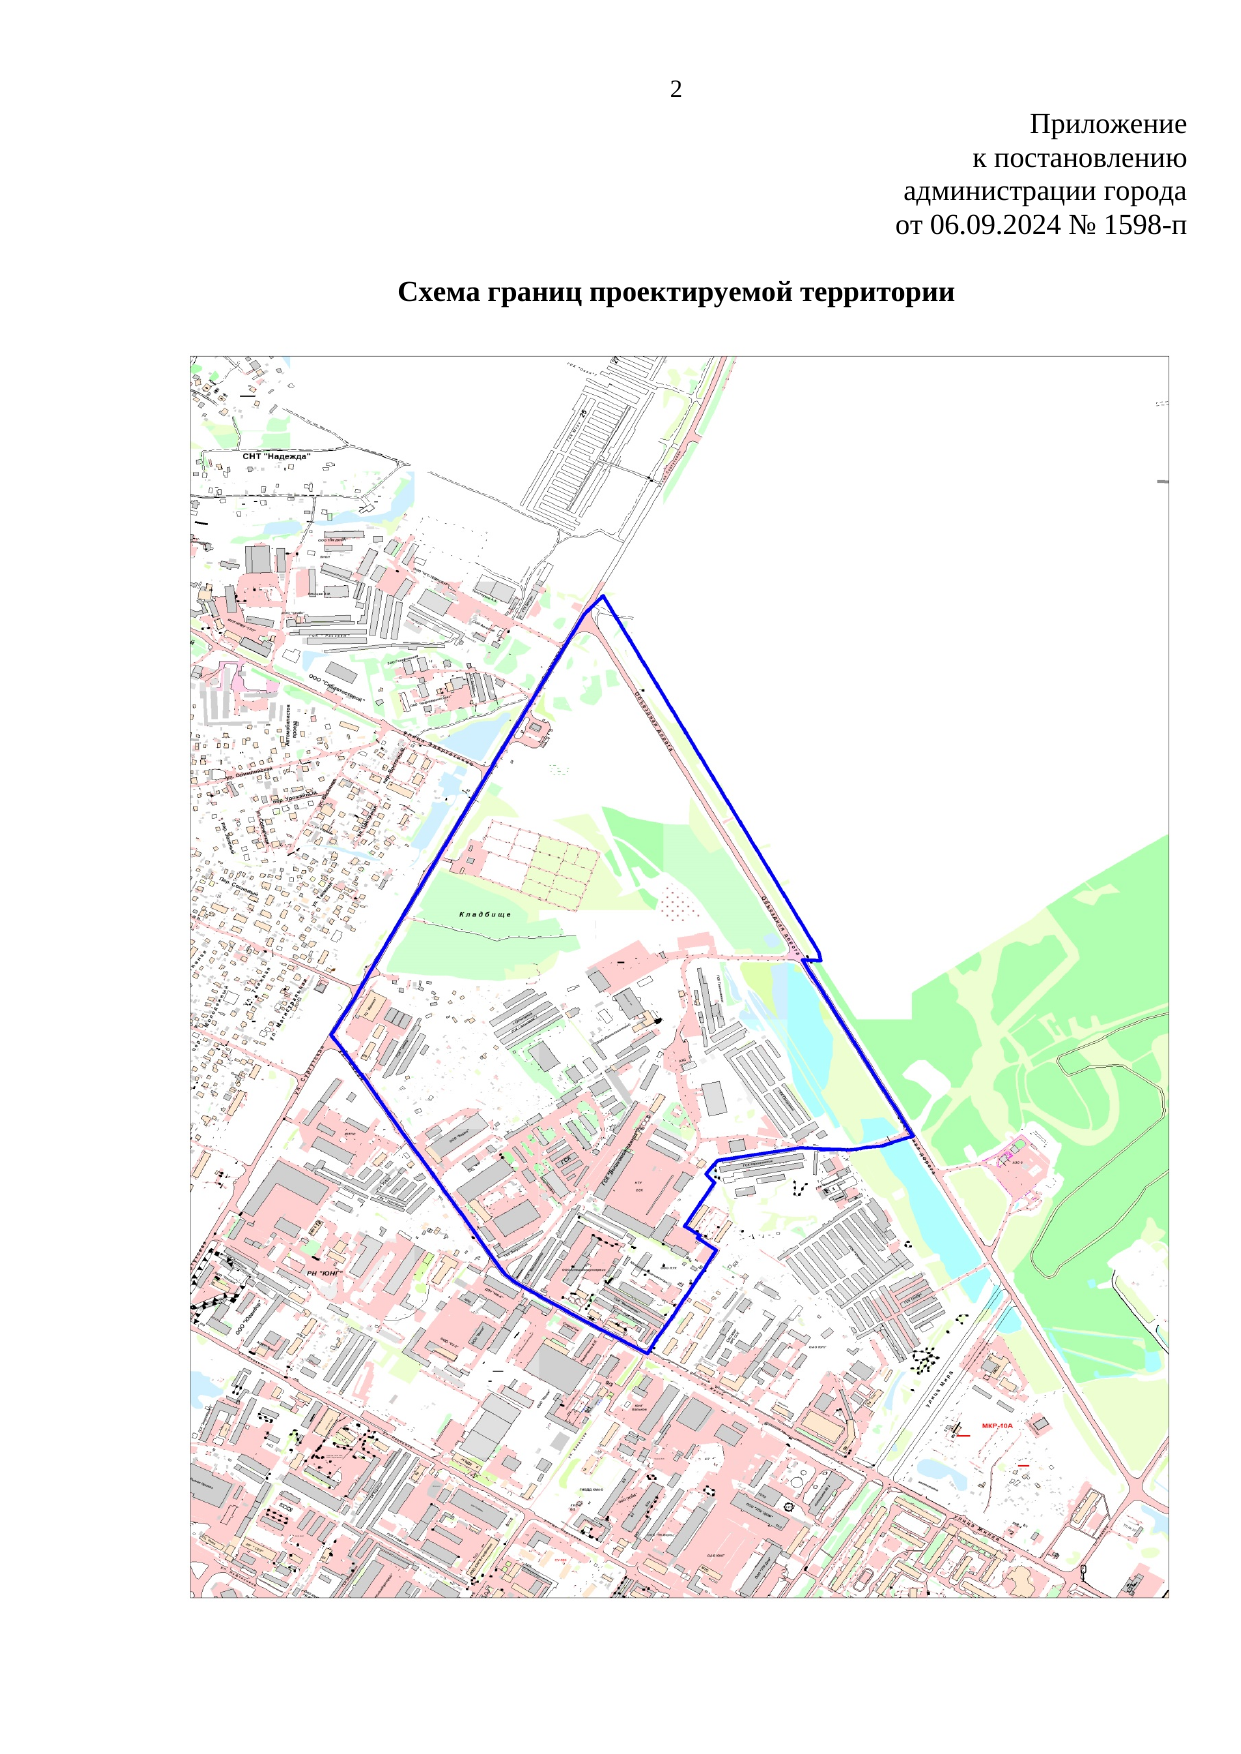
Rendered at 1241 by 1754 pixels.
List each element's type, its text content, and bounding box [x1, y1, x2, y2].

text от 06.09.2024 № 1598-п [756, 207, 1187, 241]
text администрации города [756, 173, 1187, 207]
text Схема границ проектируемой территории [165, 274, 1187, 308]
picture [165, 336, 1192, 1616]
text Приложение [756, 106, 1187, 140]
text к постановлению [756, 140, 1187, 173]
